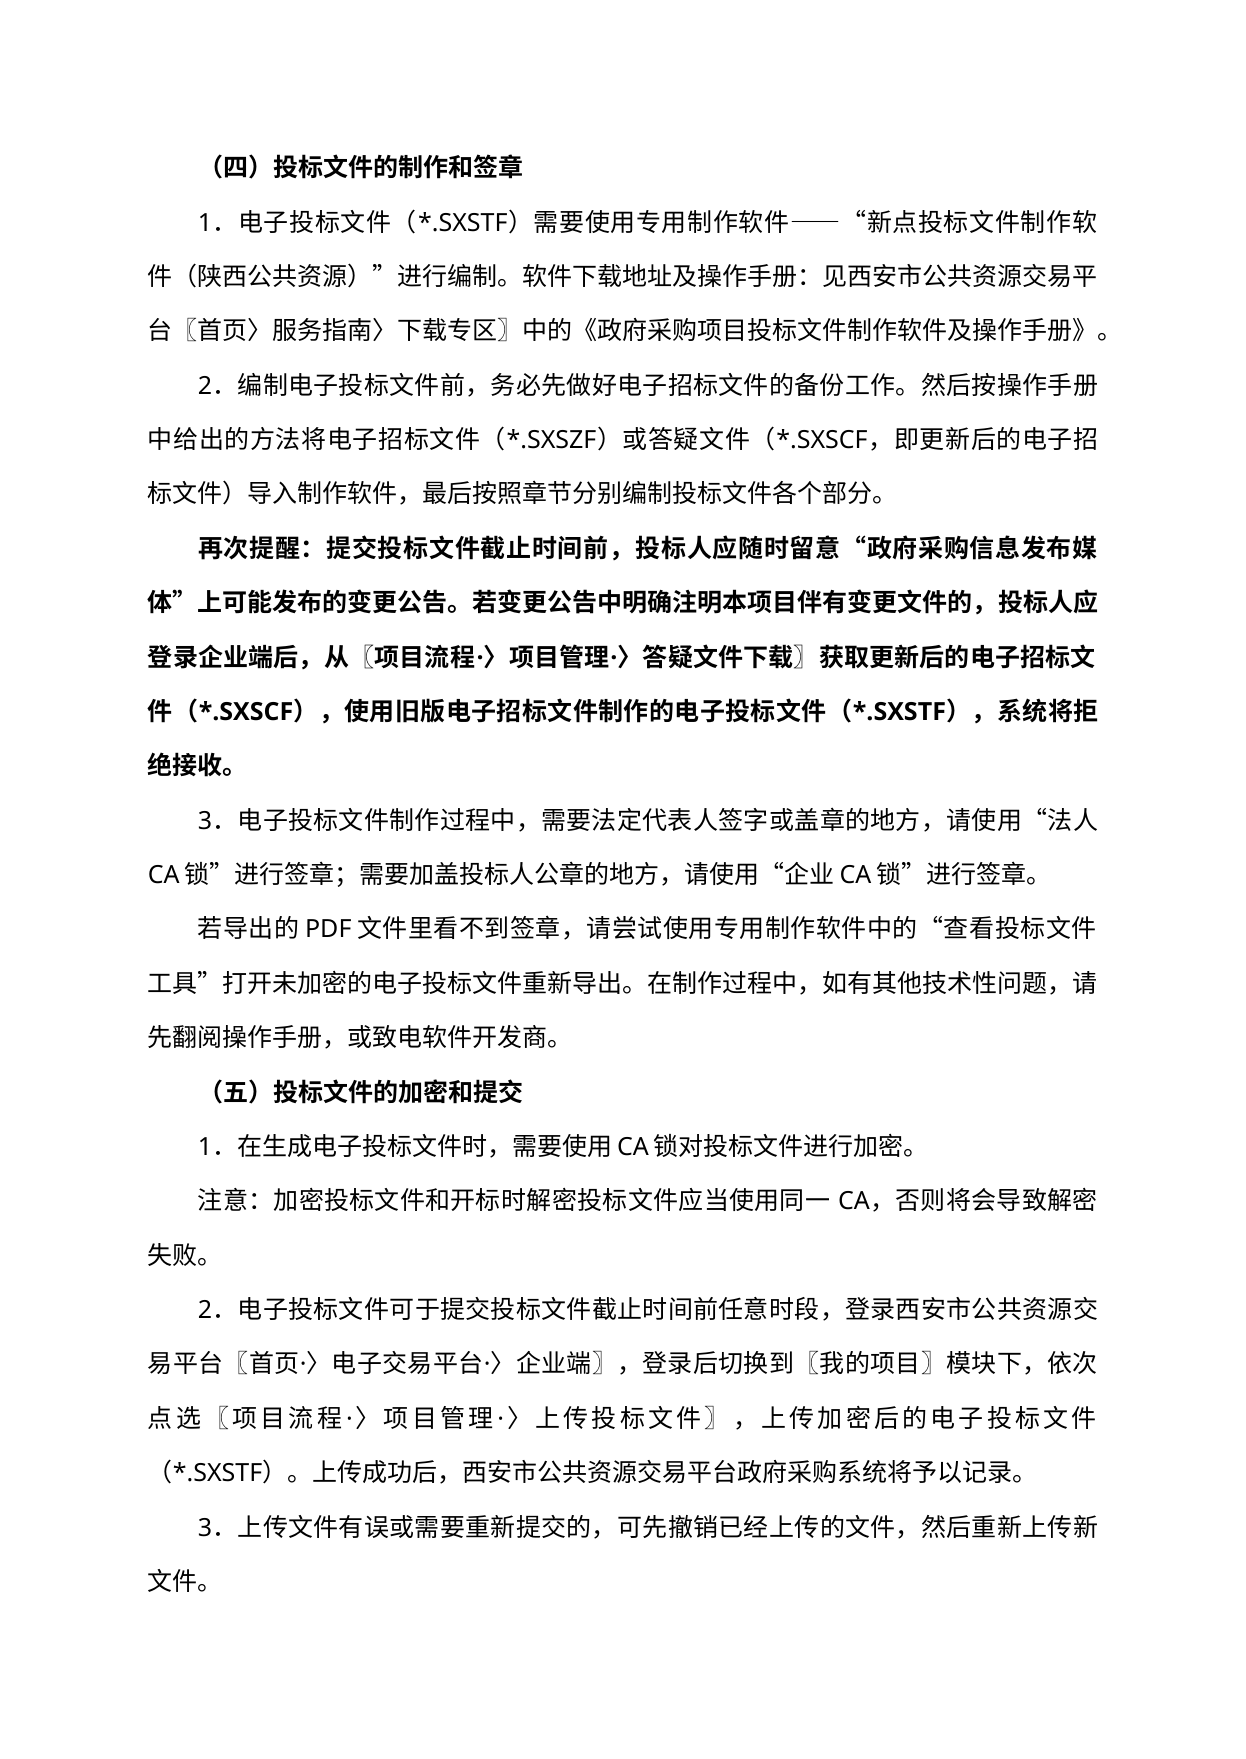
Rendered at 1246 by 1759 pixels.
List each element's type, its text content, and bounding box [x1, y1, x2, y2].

text 2．电子投标文件可于提交投标文件截止时间前任意时段，登录西安市公共资源交易平台〖首页·〉电子交易平台·〉企业端〗，登录后切换到〖我的项目〗模块下，依次点选〖项目流程·〉项目管理·〉上传投标文件〗，上传加密后的电子投标文件（*.SXSTF）。上传成功后，西安市公共资源交易平台政府采购系统将予以记录。 [148, 1289, 1098, 1489]
text 1．电子投标文件（*.SXSTF）需要使用专用制作软件——“新点投标文件制作软件（陕西公共资源）”进行编制。软件下载地址及操作手册：见西安市公共资源交易平台〖首页〉服务指南〉下载专区〗中的《政府采购项目投标文件制作软件及操作手册》。 [148, 202, 1098, 347]
text 2．编制电子投标文件前，务必先做好电子招标文件的备份工作。然后按操作手册中给出的方法将电子招标文件（*.SXSZF）或答疑文件（*.SXSCF，即更新后的电子招标文件）导入制作软件，最后按照章节分别编制投标文件各个部分。 [148, 365, 1098, 510]
text 若导出的PDF文件里看不到签章，请尝试使用专用制作软件中的“查看投标文件工具”打开未加密的电子投标文件重新导出。在制作过程中，如有其他技术性问题，请先翻阅操作手册，或致电软件开发商。 [148, 909, 1098, 1054]
text 再次提醒：提交投标文件截止时间前，投标人应随时留意“政府采购信息发布媒体”上可能发布的变更公告。若变更公告中明确注明本项目伴有变更文件的，投标人应登录企业端后，从〖项目流程·〉项目管理·〉答疑文件下载〗获取更新后的电子招标文件（*.SXSCF），使用旧版电子招标文件制作的电子投标文件（*.SXSTF），系统将拒绝接收。 [148, 528, 1098, 782]
text （五）投标文件的加密和提交 [148, 1072, 1098, 1108]
text （四）投标文件的制作和签章 [148, 148, 1098, 184]
text 1．在生成电子投标文件时，需要使用CA锁对投标文件进行加密。 [148, 1126, 1098, 1163]
text 注意：加密投标文件和开标时解密投标文件应当使用同一CA，否则将会导致解密失败。 [148, 1181, 1098, 1271]
text 3．电子投标文件制作过程中，需要法定代表人签字或盖章的地方，请使用“法人CA锁”进行签章；需要加盖投标人公章的地方，请使用“企业CA锁”进行签章。 [148, 800, 1098, 891]
text 3．上传文件有误或需要重新提交的，可先撤销已经上传的文件，然后重新上传新文件。 [148, 1507, 1098, 1598]
